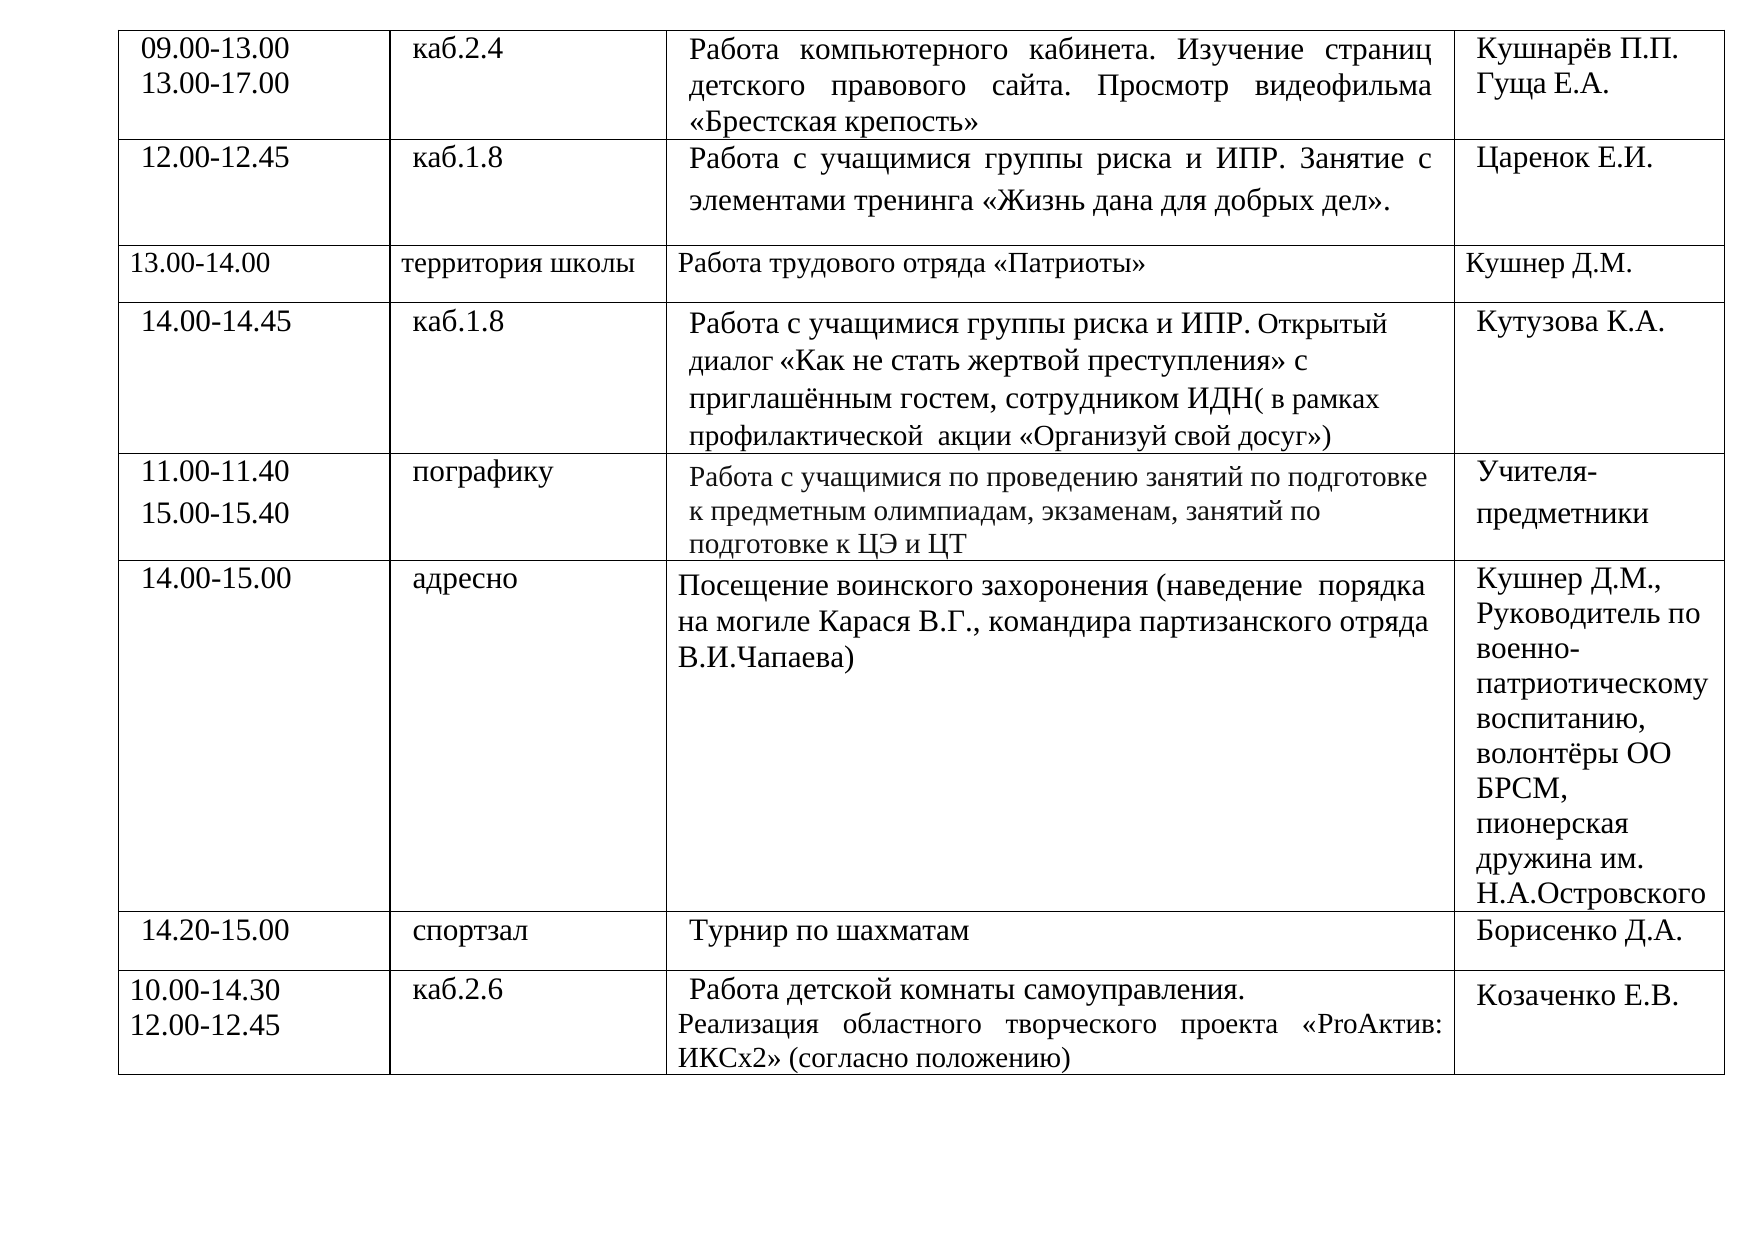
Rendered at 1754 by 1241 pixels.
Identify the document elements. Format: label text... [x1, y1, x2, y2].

table_cell Козаченко Е.В. [1455, 971, 1724, 1073]
table_cell 14.20-15.00 [119, 912, 389, 970]
table_cell 11.00-11.40 15.00-15.40 [119, 454, 389, 560]
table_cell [667, 971, 1454, 1073]
table_cell территория школы [391, 246, 666, 302]
table_cell 14.00-15.00 [119, 561, 389, 911]
table_cell 13.00-14.00 [119, 246, 389, 302]
table_cell Учителя- предметники [1455, 454, 1724, 560]
table_cell 14.00-14.45 [119, 303, 389, 453]
table_cell адресно [391, 561, 666, 911]
table_cell 12.00-12.45 [119, 140, 389, 244]
table_cell спортзал [391, 912, 666, 970]
table_cell каб.1.8 [391, 303, 666, 453]
table_cell Работа компьютерного кабинета. Изучение страниц детского правового сайта. Просмотр видеофильма «Брестская крепость» [667, 31, 1454, 138]
table_cell Кушнер Д.М. [1455, 246, 1724, 302]
table_cell Кушнарёв П.П. Гуща Е.А. [1455, 31, 1724, 138]
table_cell Работа с учащимися группы риска и ИПР. Занятие с элементами тренинга «Жизнь дана для добрых дел». [667, 140, 1454, 244]
table_cell Посещение воинского захоронения (наведение порядка на могиле Карася В.Г., командира партизанского отряда В.И.Чапаева) [667, 561, 1454, 911]
table_cell 09.00-13.00 13.00-17.00 [119, 31, 389, 138]
table_cell каб.2.6 [391, 971, 666, 1073]
table_cell каб.2.4 [391, 31, 666, 138]
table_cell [119, 971, 389, 1073]
table_cell пографику [391, 454, 666, 560]
table_cell Кушнер Д.М., Руководитель по военно-патриотическому воспитанию, волонтёры ОО БРСМ, пионерская дружина им. Н.А.Островского [1455, 561, 1724, 911]
table_cell Царенок Е.И. [1455, 140, 1724, 244]
table_cell Турнир по шахматам [667, 912, 1454, 970]
table_cell каб.1.8 [391, 140, 666, 244]
table_cell Работа трудового отряда «Патриоты» [667, 246, 1454, 302]
table_cell Работа с учащимися группы риска и ИПР. Открытый диалог «Как не стать жертвой преступления» с приглашённым гостем, сотрудником ИДН( в рамках профилактической акции «Организуй свой досуг») [667, 303, 1454, 453]
table_cell Работа с учащимися по проведению занятий по подготовке к предметным олимпиадам, экзаменам, занятий по подготовке к ЦЭ и ЦТ [667, 454, 1454, 560]
table_cell Борисенко Д.А. [1455, 912, 1724, 970]
table_cell Кутузова К.А. [1455, 303, 1724, 453]
